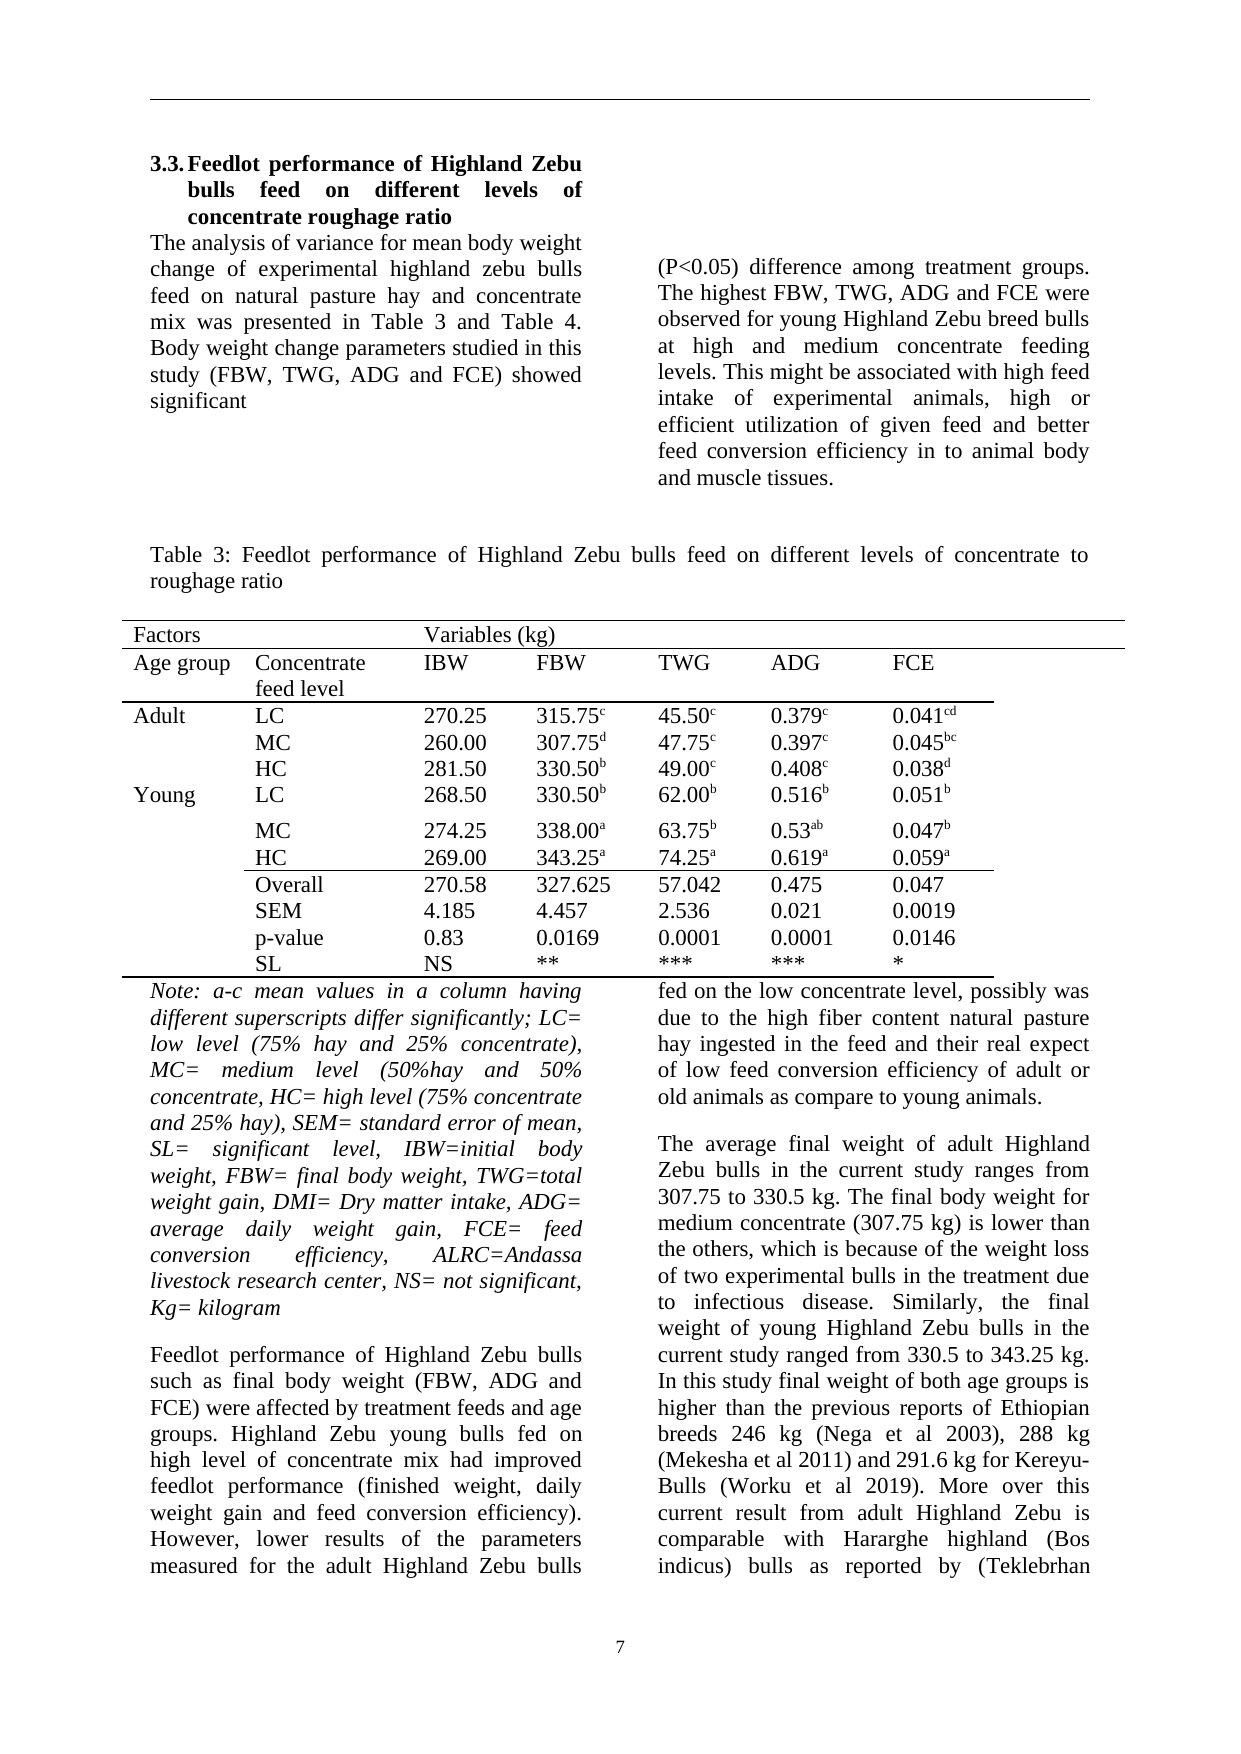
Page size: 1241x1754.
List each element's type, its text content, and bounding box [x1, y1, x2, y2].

table_cell *** [647, 950, 759, 976]
table_cell 0.041cd [881, 703, 994, 729]
table_cell 0.83 [413, 924, 525, 950]
table_cell 268.50 [413, 782, 525, 816]
table_cell 0.397c [759, 729, 881, 755]
table_cell 274.25 [413, 816, 525, 843]
list Feedlot performance of Highland Zebu bulls feed on different levels of concentrate roughage ratio [150, 150, 583, 229]
table_cell 330.50b [525, 782, 647, 816]
table_cell 330.50b [525, 755, 647, 782]
table_cell 0.0001 [759, 924, 881, 950]
table_cell ADG [759, 649, 881, 701]
text The analysis of variance for mean body weight change of experimental highland zebu bulls feed on natural pasture hay and concentrate mix was presented in Table 3 and Table 4. Body weight change parameters studied in this study (FBW, TWG, ADG and FCE) showed significant [150, 229, 583, 413]
text (P<0.05) difference among treatment groups. The highest FBW, TWG, ADG and FCE were observed for young Highland Zebu breed bulls at high and medium concentrate feeding levels. This might be associated with high feed intake of experimental animals, high or efficient utilization of given feed and better feed conversion efficiency in to animal body and muscle tissues. [658, 253, 1090, 490]
table_cell Overall [244, 871, 412, 897]
table_cell SEM [244, 897, 412, 924]
table_cell 0.516b [759, 782, 881, 816]
table_header Variables (kg) [413, 621, 1125, 648]
text Feedlot performance of Highland Zebu bulls such as final body weight (FBW, ADG and FCE) were affected by treatment feeds and age groups. Highland Zebu young bulls fed on high level of concentrate mix had improved feedlot performance (finished weight, daily weight gain and feed conversion efficiency). However, lower results of the parameters measured for the adult Highland Zebu bulls fed on the low concentrate level, possibly was due to the high fiber content natural pasture hay ingested in the feed and their real expect of low feed conversion efficiency of adult or old animals as compare to young animals. [658, 977, 1090, 1109]
table_cell 0.0001 [647, 924, 759, 950]
table_cell 0.0146 [881, 924, 994, 950]
table_cell 270.25 [413, 703, 525, 729]
text Feedlot performance of Highland Zebu bulls such as final body weight (FBW, ADG and FCE) were affected by treatment feeds and age groups. Highland Zebu young bulls fed on high level of concentrate mix had improved feedlot performance (finished weight, daily weight gain and feed conversion efficiency). However, lower results of the parameters measured for the adult Highland Zebu bulls fed on the low concentrate level, possibly was due to the high fiber content natural pasture hay ingested in the feed and their real expect of low feed conversion efficiency of adult or old animals as compare to young animals. [150, 1341, 583, 1578]
table_cell MC [244, 816, 412, 843]
table_cell 0.0169 [525, 924, 647, 950]
table_cell 2.536 [647, 897, 759, 924]
table_cell 0.059a [881, 844, 994, 870]
table_cell 0.0019 [881, 897, 994, 924]
table_cell 0.475 [759, 871, 881, 897]
table_cell 0.045bc [881, 729, 994, 755]
table_cell 269.00 [413, 844, 525, 870]
table_cell p-value [244, 924, 412, 950]
table_cell 0.53ab [759, 816, 881, 843]
table_cell 57.042 [647, 871, 759, 897]
table_cell TWG [647, 649, 759, 701]
table_cell 4.457 [525, 897, 647, 924]
table_cell Age group [122, 649, 244, 701]
table_cell 343.25a [525, 844, 647, 870]
table_header Factors [122, 621, 412, 648]
table_cell LC [244, 782, 412, 816]
table_cell HC [244, 844, 412, 870]
table_cell Concentrate feed level [244, 649, 412, 701]
table_cell 63.75b [647, 816, 759, 843]
table_cell Adult [122, 703, 244, 782]
table_cell Young [122, 782, 244, 976]
table_cell 4.185 [413, 897, 525, 924]
table_cell 0.047b [881, 816, 994, 843]
table_cell 62.00b [647, 782, 759, 816]
table_cell SL [244, 950, 412, 976]
table_cell NS [413, 950, 525, 976]
table_cell MC [244, 729, 412, 755]
table_cell 0.051b [881, 782, 994, 816]
table_cell 338.00a [525, 816, 647, 843]
table_cell 0.408c [759, 755, 881, 782]
table_cell 307.75d [525, 729, 647, 755]
table_cell 74.25a [647, 844, 759, 870]
table_cell 260.00 [413, 729, 525, 755]
table_cell 45.50c [647, 703, 759, 729]
table_cell IBW [413, 649, 525, 701]
table_cell 0.038d [881, 755, 994, 782]
table_cell 0.379c [759, 703, 881, 729]
table_cell FBW [525, 649, 647, 701]
table_cell * [881, 950, 994, 976]
table_cell FCE [881, 649, 994, 701]
table_cell *** [759, 950, 881, 976]
table_cell 315.75c [525, 703, 647, 729]
table_cell 0.021 [759, 897, 881, 924]
table_cell LC [244, 703, 412, 729]
table_cell 49.00c [647, 755, 759, 782]
text Note: a-c mean values in a column having different superscripts differ significantly; LC= low level (75% hay and 25% concentrate), MC= medium level (50%hay and 50% concentrate, HC= high level (75% concentrate and 25% hay), SEM= standard error of mean, SL= significant level, IBW=initial body weight, FBW= final body weight, TWG=total weight gain, DMI= Dry matter intake, ADG= average daily weight gain, FCE= feed conversion efficiency, ALRC=Andassa livestock research center, NS= not significant, Kg= kilogram [150, 978, 583, 1320]
table_cell 47.75c [647, 729, 759, 755]
table_cell 270.58 [413, 871, 525, 897]
table_cell 0.619a [759, 844, 881, 870]
table_cell HC [244, 755, 412, 782]
table_cell 0.047 [881, 871, 994, 897]
table_cell 327.625 [525, 871, 647, 897]
text Table 3: Feedlot performance of Highland Zebu bulls feed on different levels of concentrate to roughage ratio [150, 541, 1090, 594]
table_cell 281.50 [413, 755, 525, 782]
table_cell ** [525, 950, 647, 976]
